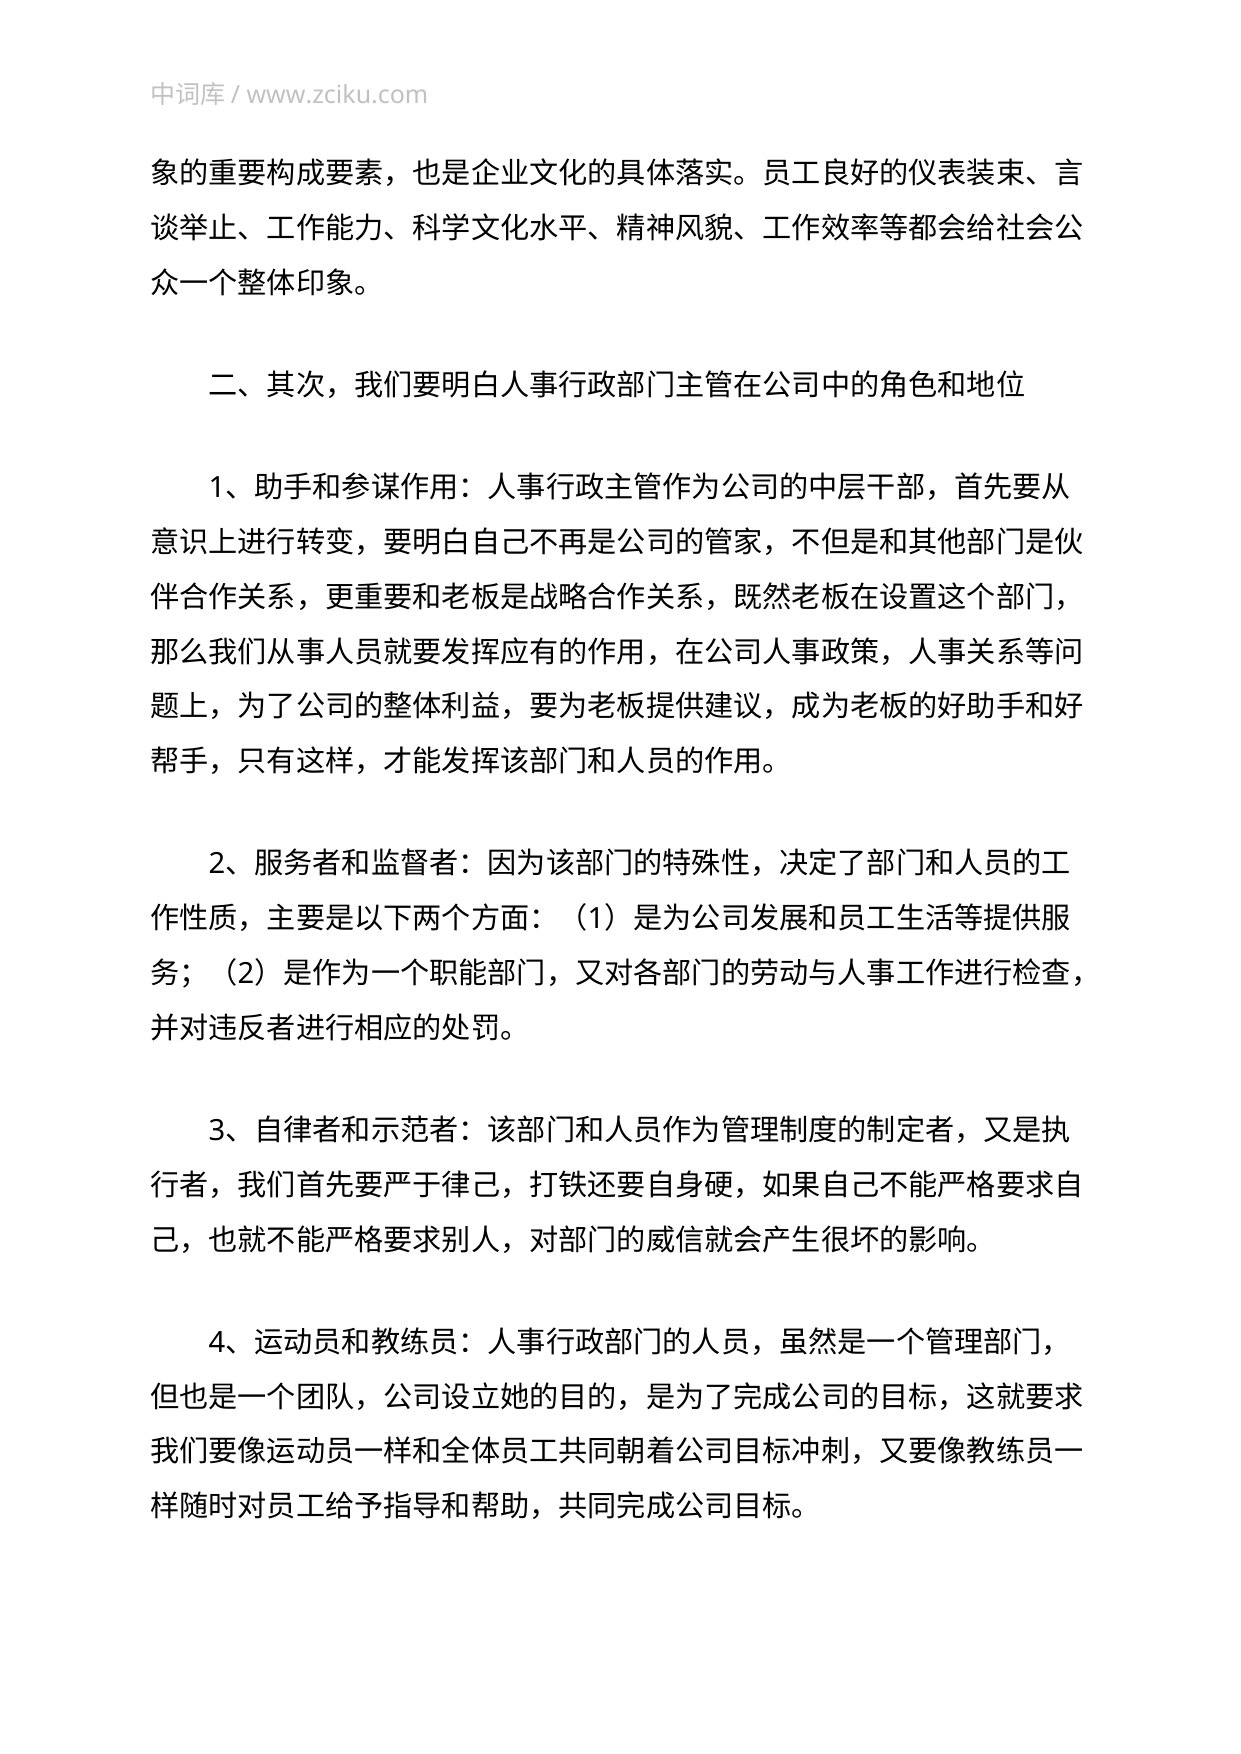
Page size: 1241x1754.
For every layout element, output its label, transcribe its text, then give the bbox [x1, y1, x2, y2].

text 3、自律者和示范者：该部门和人员作为管理制度的制定者，又是执行者，我们首先要严于律己，打铁还要自身硬，如果自己不能严格要求自己，也就不能严格要求别人，对部门的威信就会产生很坏的影响。 [150, 1106, 1090, 1259]
text 4、运动员和教练员：人事行政部门的人员，虽然是一个管理部门，但也是一个团队，公司设立她的目的，是为了完成公司的目标，这就要求我们要像运动员一样和全体员工共同朝着公司目标冲刺，又要像教练员一样随时对员工给予指导和帮助，共同完成公司目标。 [150, 1318, 1090, 1525]
text 二、其次，我们要明白人事行政部门主管在公司中的角色和地位 [150, 362, 1090, 404]
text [150, 150, 1090, 302]
text 2、服务者和监督者：因为该部门的特殊性，决定了部门和人员的工作性质，主要是以下两个方面：（1）是为公司发展和员工生活等提供服务；（2）是作为一个职能部门，又对各部门的劳动与人事工作进行检查，并对违反者进行相应的处罚。 [150, 840, 1090, 1047]
text 1、助手和参谋作用：人事行政主管作为公司的中层干部，首先要从意识上进行转变，要明白自己不再是公司的管家，不但是和其他部门是伙伴合作关系，更重要和老板是战略合作关系，既然老板在设置这个部门，那么我们从事人员就要发挥应有的作用，在公司人事政策，人事关系等问题上，为了公司的整体利益，要为老板提供建议，成为老板的好助手和好帮手，只有这样，才能发挥该部门和人员的作用。 [150, 463, 1090, 780]
